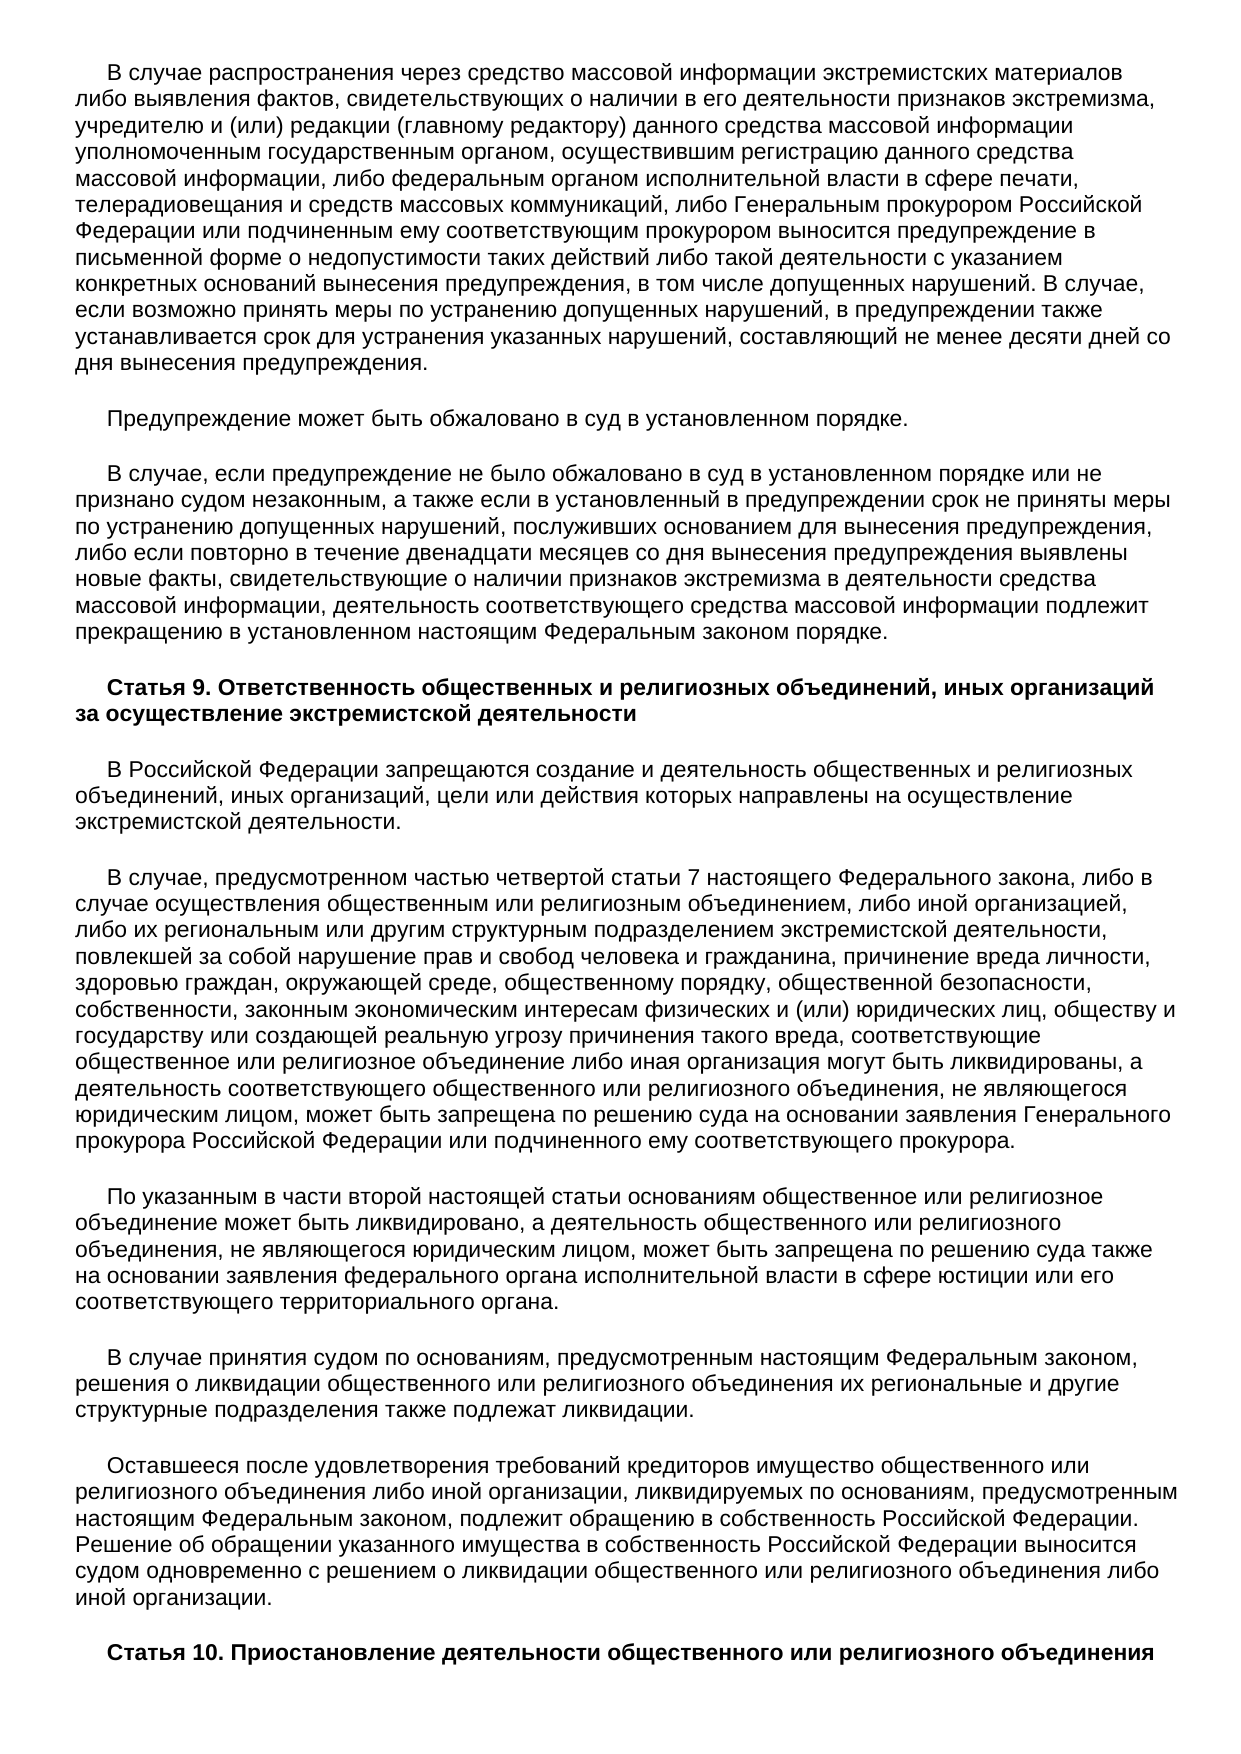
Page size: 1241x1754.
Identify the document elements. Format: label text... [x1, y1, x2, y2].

text Предупреждение может быть обжаловано в суд в установленном порядке. [75, 404, 1181, 431]
text В случае распространения через средство массовой информации экстремистских материалов либо выявления фактов, свидетельствующих о наличии в его деятельности признаков экстремизма, учредителю и (или) редакции (главному редактору) данного средства массовой информации уполномоченным государственным органом, осуществившим регистрацию данного средства массовой информации, либо федеральным органом исполнительной власти в сфере печати, телерадиовещания и средств массовых коммуникаций, либо Генеральным прокурором Российской Федерации или подчиненным ему соответствующим прокурором выносится предупреждение в письменной форме о недопустимости таких действий либо такой деятельности с указанием конкретных оснований вынесения предупреждения, в том числе допущенных нарушений. В случае, если возможно принять меры по устранению допущенных нарушений, в предупреждении также устанавливается срок для устранения указанных нарушений, составляющий не менее десяти дней со дня вынесения предупреждения. [75, 59, 1181, 375]
text По указанным в части второй настоящей статьи основаниям общественное или религиозное объединение может быть ликвидировано, а деятельность общественного или религиозного объединения, не являющегося юридическим лицом, может быть запрещена по решению суда также на основании заявления федерального органа исполнительной власти в сфере юстиции или его соответствующего территориального органа. [75, 1183, 1181, 1314]
text Статья 9. Ответственность общественных и религиозных объединений, иных организаций за осуществление экстремистской деятельности [75, 674, 1181, 726]
text В случае принятия судом по основаниям, предусмотренным настоящим Федеральным законом, решения о ликвидации общественного или религиозного объединения их региональные и другие структурные подразделения также подлежат ликвидации. [75, 1344, 1181, 1423]
text В Российской Федерации запрещаются создание и деятельность общественных и религиозных объединений, иных организаций, цели или действия которых направлены на осуществление экстремистской деятельности. [75, 756, 1181, 834]
text В случае, предусмотренном частью четвертой статьи 7 настоящего Федерального закона, либо в случае осуществления общественным или религиозным объединением, либо иной организацией, либо их региональным или другим структурным подразделением экстремистской деятельности, повлекшей за собой нарушение прав и свобод человека и гражданина, причинение вреда личности, здоровью граждан, окружающей среде, общественному порядку, общественной безопасности, собственности, законным экономическим интересам физических и (или) юридических лиц, обществу и государству или создающей реальную угрозу причинения такого вреда, соответствующие общественное или религиозное объединение либо иная организация могут быть ликвидированы, а деятельность соответствующего общественного или религиозного объединения, не являющегося юридическим лицом, может быть запрещена по решению суда на основании заявления Генерального прокурора Российской Федерации или подчиненного ему соответствующего прокурора. [75, 864, 1181, 1154]
text В случае, если предупреждение не было обжаловано в суд в установленном порядке или не признано судом незаконным, а также если в установленный в предупреждении срок не приняты меры по устранению допущенных нарушений, послуживших основанием для вынесения предупреждения, либо если повторно в течение двенадцати месяцев со дня вынесения предупреждения выявлены новые факты, свидетельствующие о наличии признаков экстремизма в деятельности средства массовой информации, деятельность соответствующего средства массовой информации подлежит прекращению в установленном настоящим Федеральным законом порядке. [75, 460, 1181, 644]
text Статья 10. Приостановление деятельности общественного или религиозного объединения [75, 1639, 1181, 1666]
text Оставшееся после удовлетворения требований кредиторов имущество общественного или религиозного объединения либо иной организации, ликвидируемых по основаниям, предусмотренным настоящим Федеральным законом, подлежит обращению в собственность Российской Федерации. Решение об обращении указанного имущества в собственность Российской Федерации выносится судом одновременно с решением о ликвидации общественного или религиозного объединения либо иной организации. [75, 1452, 1181, 1610]
